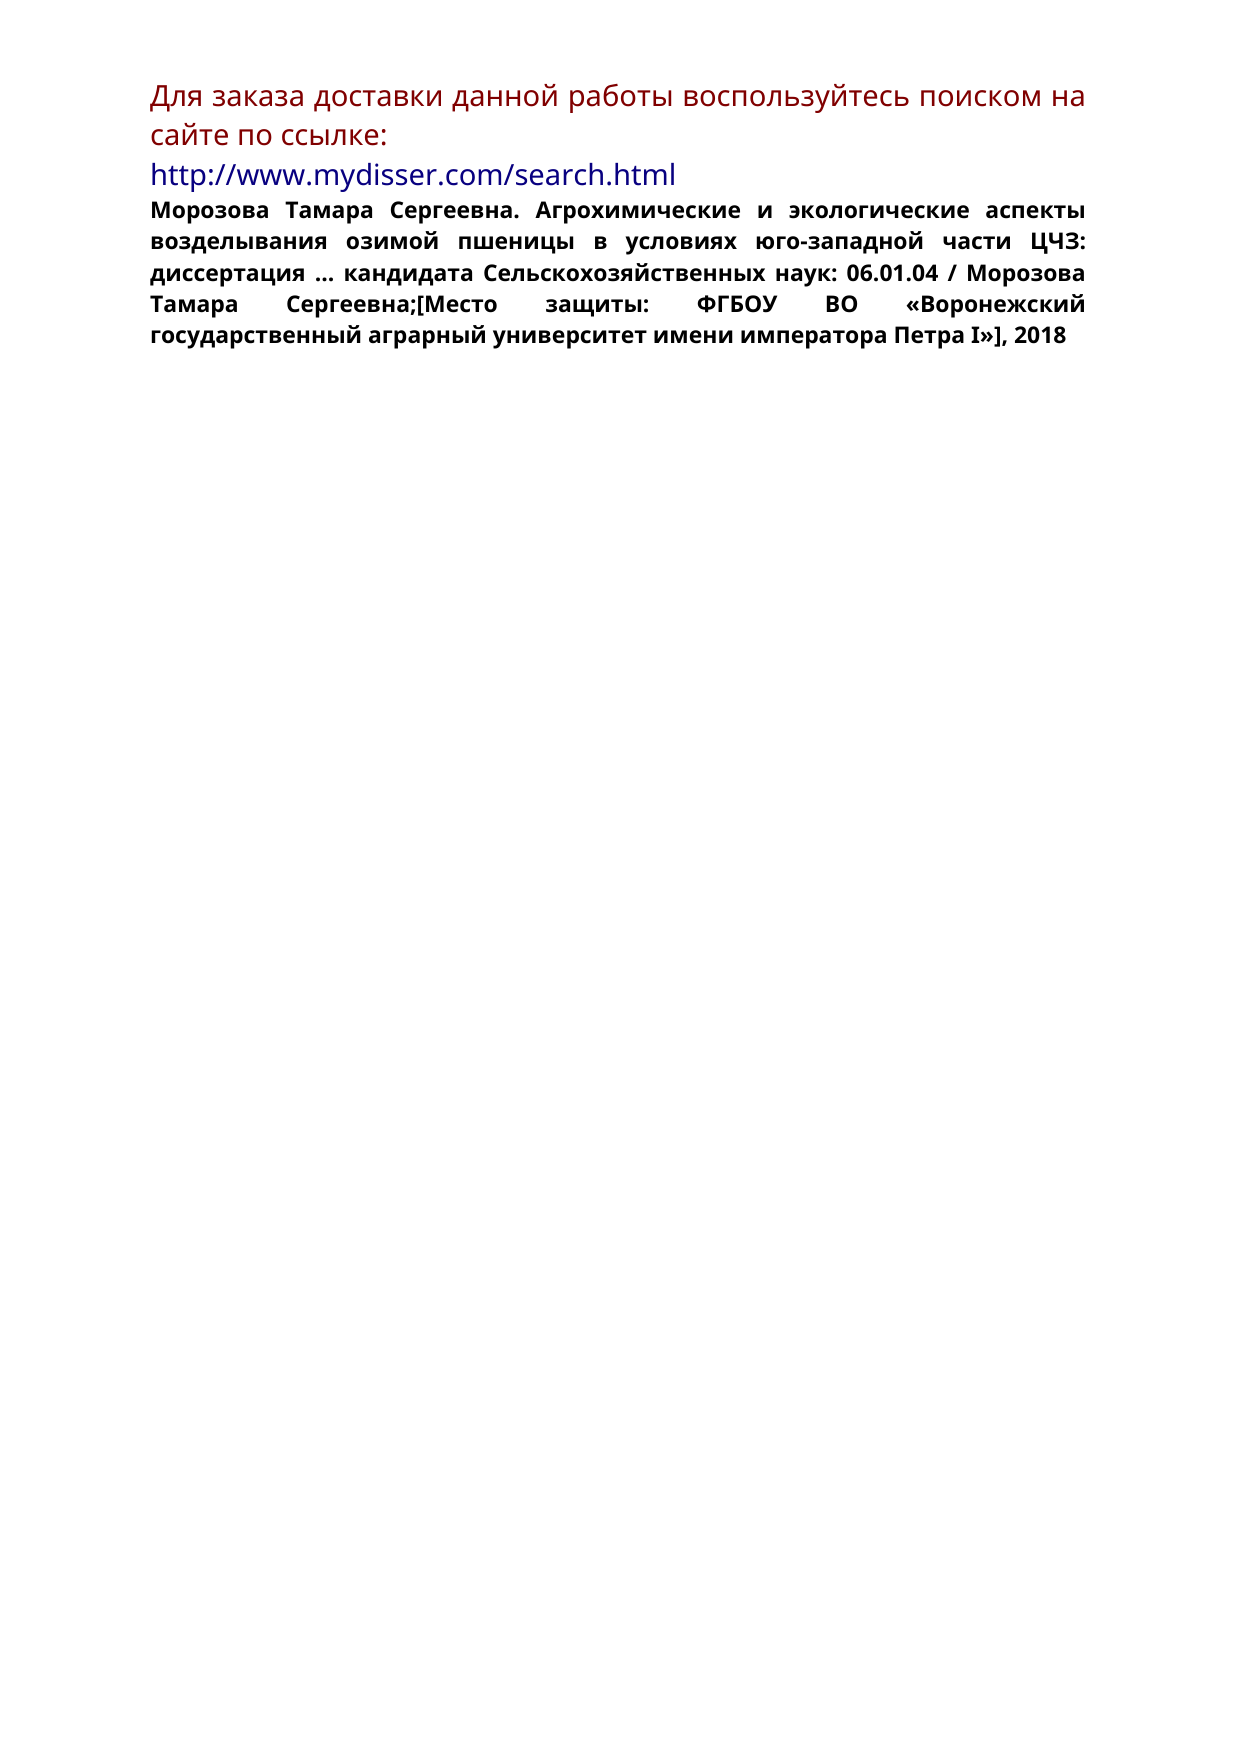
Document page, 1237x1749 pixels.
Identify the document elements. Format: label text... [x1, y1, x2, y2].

text Морозова Тамара Сергеевна. Агрохимические и экологические аспекты возделывания озимой пшеницы в условиях юго-западной части ЦЧЗ: диссертация ... кандидата Сельскохозяйственных наук: 06.01.04 / Морозова Тамара Сергеевна;[Место защиты: ФГБОУ ВО «Воронежский государственный аграрный университет имени императора Петра I»], 2018 [150, 194, 1086, 350]
